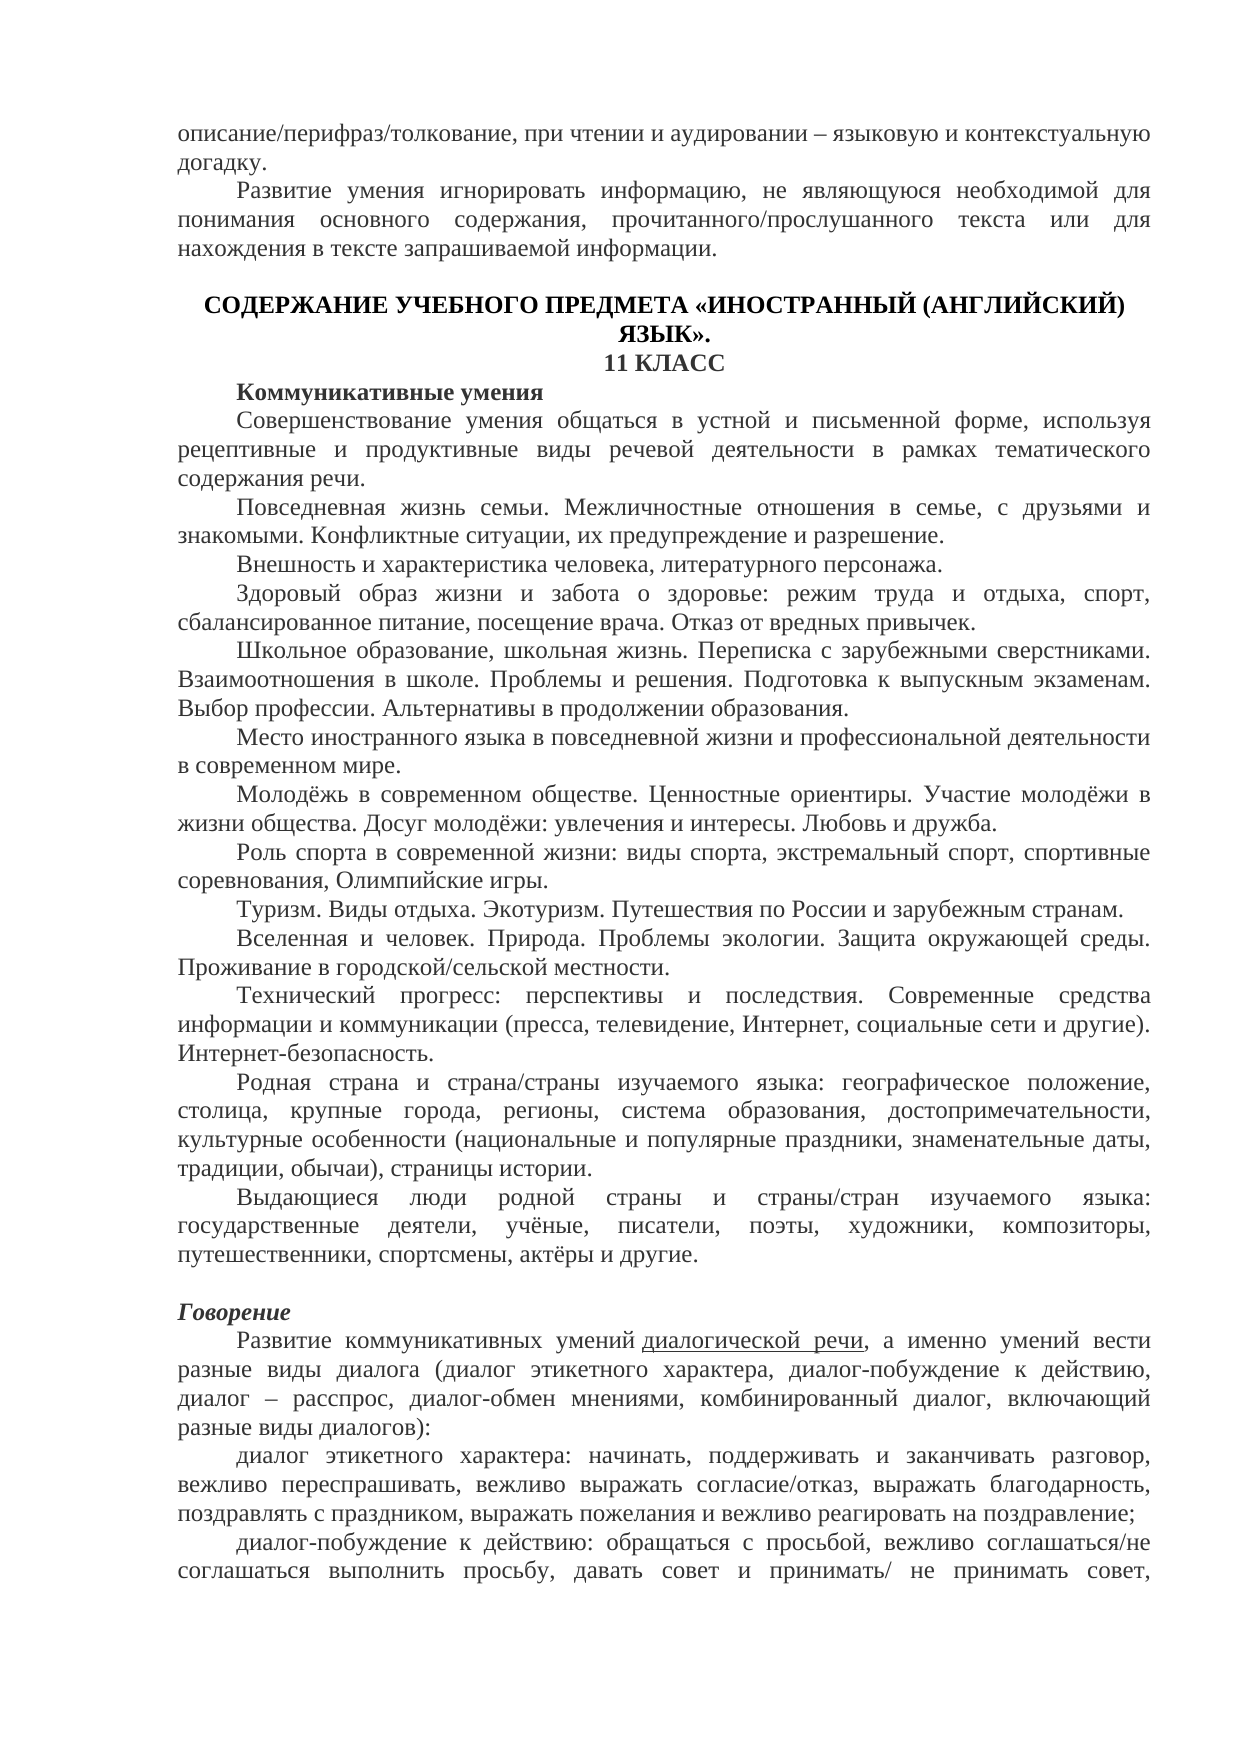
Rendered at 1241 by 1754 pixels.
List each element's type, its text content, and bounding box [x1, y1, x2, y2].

text Вселенная и человек. Природа. Проблемы экологии. Защита окружающей среды. Проживание в городской/сельской местности. [177, 923, 1152, 981]
text Туризм. Виды отдыха. Экотуризм. Путешествия по России и зарубежным странам. [177, 894, 1152, 923]
text Место иностранного языка в повседневной жизни и профессиональной деятельности в современном мире. [177, 722, 1152, 779]
text Внешность и характеристика человека, литературного персонажа. [177, 549, 1152, 578]
text Здоровый образ жизни и забота о здоровье: режим труда и отдыха, спорт, сбалансированное питание, посещение врача. Отказ от вредных привычек. [177, 578, 1152, 636]
text Развитие коммуникативных умений диалогической речи, а именно умений вести разные виды диалога (диалог этикетного характера, диалог-побуждение к действию, диалог – расспрос, диалог-обмен мнениями, комбинированный диалог, включающий разные виды диалогов): [177, 1326, 1152, 1441]
text Развитие умения игнорировать информацию, не являющуюся необходимой для понимания основного содержания, прочитанного/прослушанного текста или для нахождения в тексте запрашиваемой информации. [177, 176, 1152, 262]
text Выдающиеся люди родной страны и страны/стран изучаемого языка: государственные деятели, учёные, писатели, поэты, художники, композиторы, путешественники, спортсмены, актёры и другие. [177, 1182, 1152, 1268]
text Молодёжь в современном обществе. Ценностные ориентиры. Участие молодёжи в жизни общества. Досуг молодёжи: увлечения и интересы. Любовь и дружба. [177, 779, 1152, 837]
text Коммуникативные умения [177, 377, 1152, 406]
text Совершенствование умения общаться в устной и письменной форме, используя рецептивные и продуктивные виды речевой деятельности в рамках тематического содержания речи. [177, 406, 1152, 492]
text 11 КЛАСС [177, 348, 1152, 377]
text Школьное образование, школьная жизнь. Переписка с зарубежными сверстниками. Взаимоотношения в школе. Проблемы и решения. Подготовка к выпускным экзаменам. Выбор профессии. Альтернативы в продолжении образования. [177, 636, 1152, 722]
text диалог этикетного характера: начинать, поддерживать и заканчивать разговор, вежливо переспрашивать, вежливо выражать согласие/отказ, выражать благодарность, поздравлять с праздником, выражать пожелания и вежливо реагировать на поздравление; [177, 1441, 1152, 1527]
text Родная страна и страна/страны изучаемого языка: географическое положение, столица, крупные города, регионы, система образования, достопримечательности, культурные особенности (национальные и популярные праздники, знаменательные даты, традиции, обычаи), страницы истории. [177, 1067, 1152, 1182]
text Роль спорта в современной жизни: виды спорта, экстремальный спорт, спортивные соревнования, Олимпийские игры. [177, 837, 1152, 894]
text СОДЕРЖАНИЕ УЧЕБНОГО ПРЕДМЕТА «ИНОСТРАННЫЙ (АНГЛИЙСКИЙ) ЯЗЫК». [177, 291, 1152, 348]
text Технический прогресс: перспективы и последствия. Современные средства информации и коммуникации (пресса, телевидение, Интернет, социальные сети и другие). Интернет-безопасность. [177, 981, 1152, 1067]
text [177, 1527, 1152, 1584]
text Повседневная жизнь семьи. Межличностные отношения в семье, с друзьями и знакомыми. Конфликтные ситуации, их предупреждение и разрешение. [177, 492, 1152, 549]
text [177, 118, 1152, 176]
text Говорение [177, 1268, 1152, 1326]
